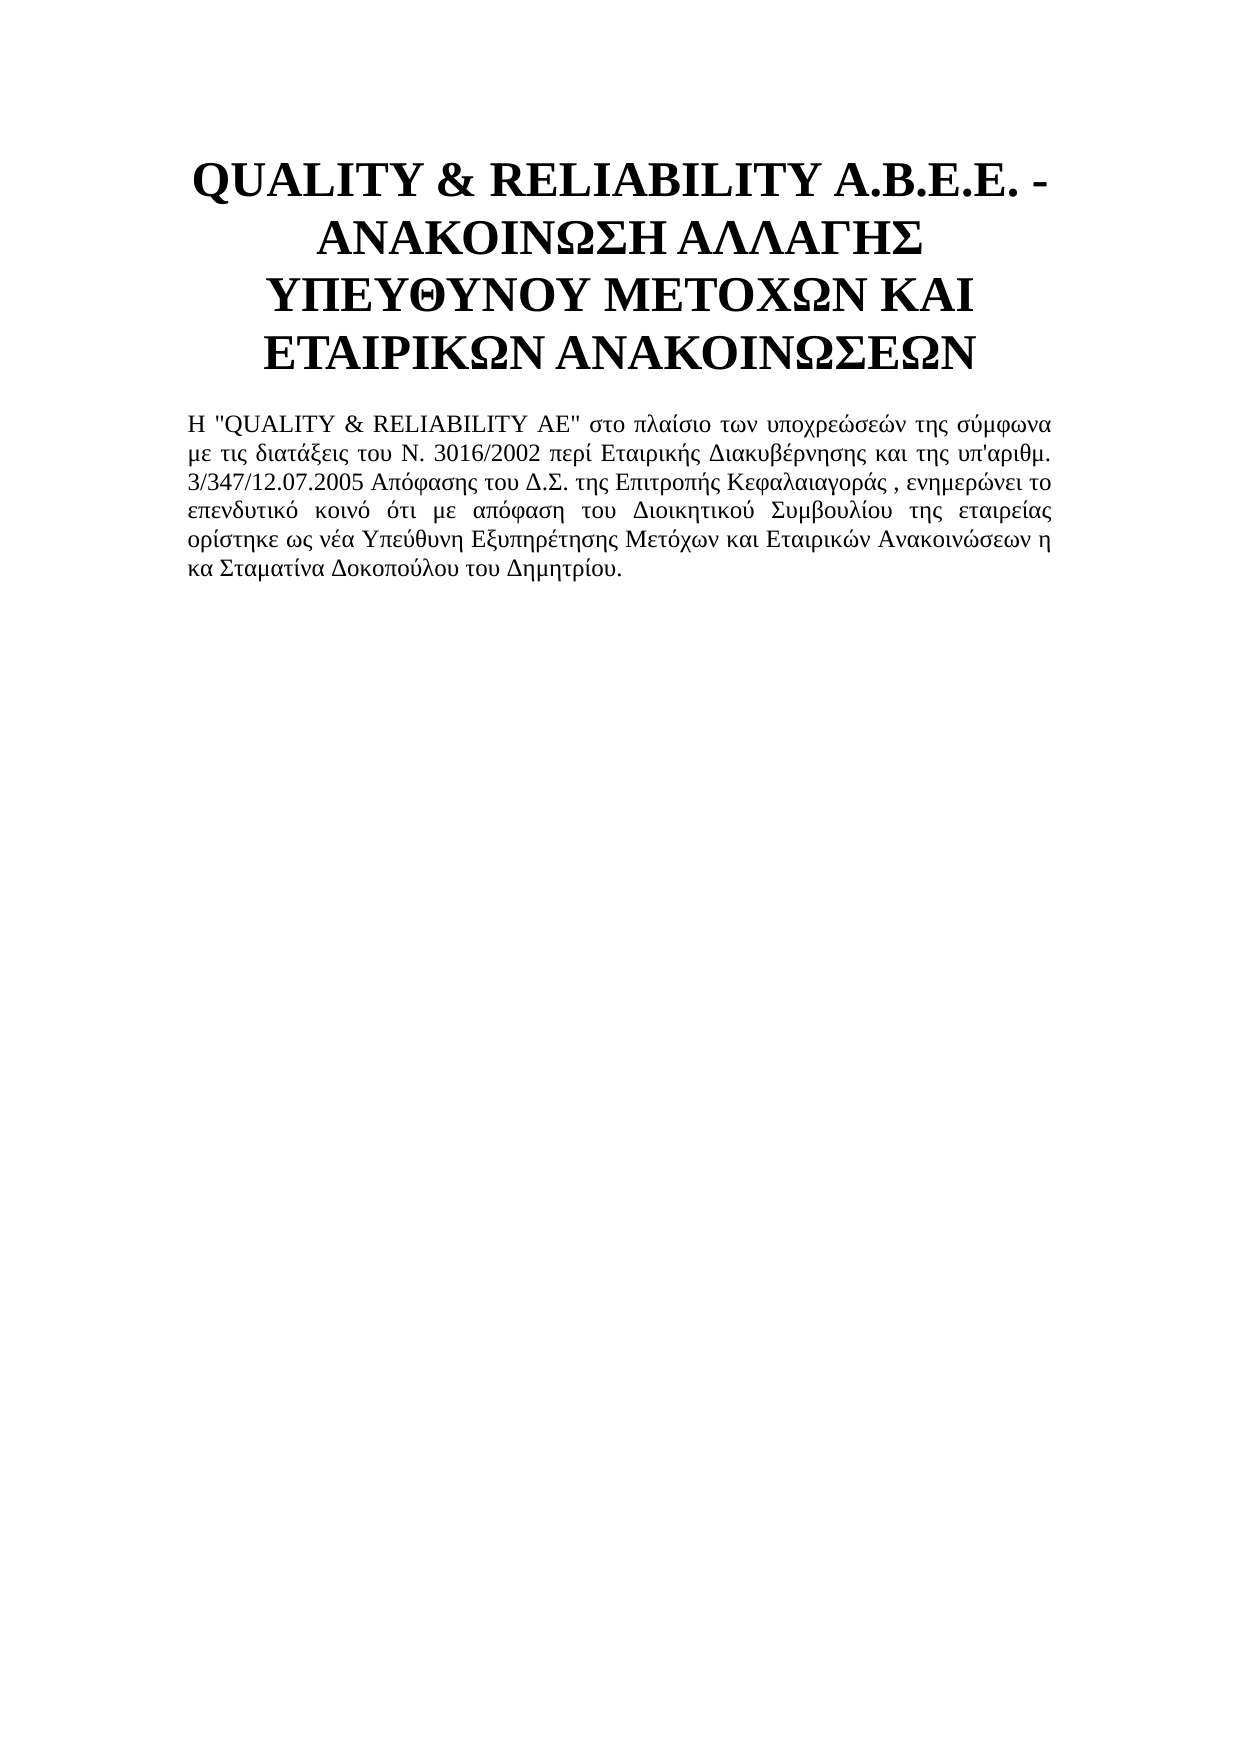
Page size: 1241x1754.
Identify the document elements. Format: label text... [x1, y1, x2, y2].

text QUALITY & RELIABILITY Α.Β.Ε.Ε. - ΑΝΑΚΟΙΝΩΣΗ ΑΛΛΑΓΗΣ ΥΠΕΥΘΥΝΟΥ ΜΕΤΟΧΩΝ ΚΑΙ ΕΤΑΙΡΙΚΩΝ ΑΝΑΚΟΙΝΩΣΕΩΝ [187, 150, 1053, 380]
text Η "QUALITY & RELIABILITY ΑΕ" στο πλαίσιο των υποχρεώσεών της σύμφωνα με τις διατάξεις του Ν. 3016/2002 περί Εταιρικής Διακυβέρνησης και της υπ'αριθμ. 3/347/12.07.2005 Απόφασης του Δ.Σ. της Επιτροπής Κεφαλαιαγοράς , ενημερώνει το επενδυτικό κοινό ότι με απόφαση του Διοικητικού Συμβουλίου της εταιρείας ορίστηκε ως νέα Υπεύθυνη Εξυπηρέτησης Μετόχων και Εταιρικών Ανακοινώσεων η κα Σταματίνα Δοκοπούλου του Δημητρίου. [187, 409, 1053, 582]
